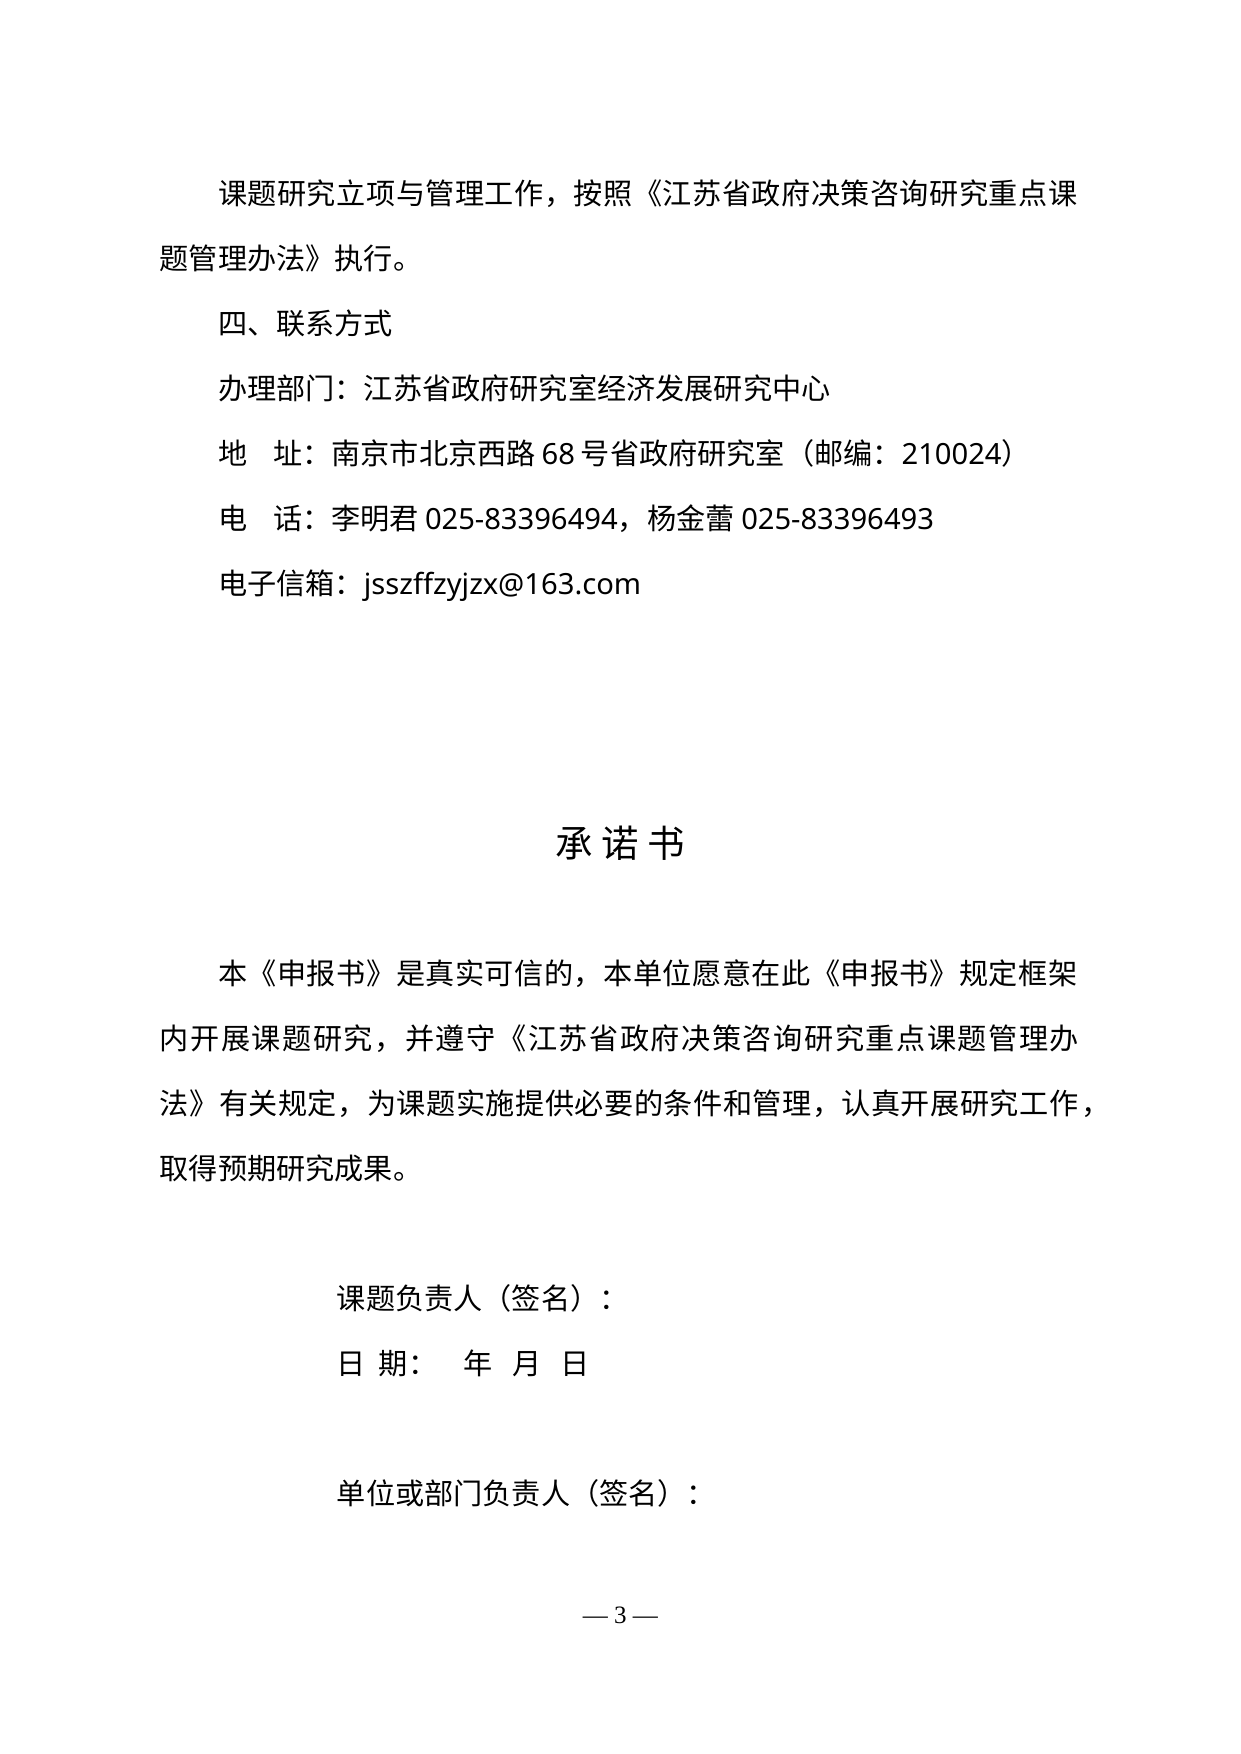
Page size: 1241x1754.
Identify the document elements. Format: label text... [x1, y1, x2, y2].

text 四、联系方式 [159, 289, 1081, 354]
text 本《申报书》是真实可信的，本单位愿意在此《申报书》规定框架内开展课题研究，并遵守《江苏省政府决策咨询研究重点课题管理办法》有关规定，为课题实施提供必要的条件和管理，认真开展研究工作，取得预期研究成果。 [159, 939, 1081, 1199]
text 电 话：李明君025-83396494，杨金蕾 025-83396493 [159, 484, 1081, 549]
text 电子信箱：jsszffzyjzx@163.com [159, 549, 1081, 614]
text 日 期： 年 月 日 [159, 1329, 1081, 1394]
text 承 诺 书 [159, 809, 1081, 874]
text 地 址：南京市北京西路68号省政府研究室（邮编：210024） [159, 419, 1081, 484]
text 单位或部门负责人（签名）： [159, 1459, 1081, 1524]
text 办理部门：江苏省政府研究室经济发展研究中心 [159, 354, 1081, 419]
text 课题负责人（签名）： [159, 1264, 1081, 1329]
text 课题研究立项与管理工作，按照《江苏省政府决策咨询研究重点课题管理办法》执行。 [159, 159, 1081, 289]
